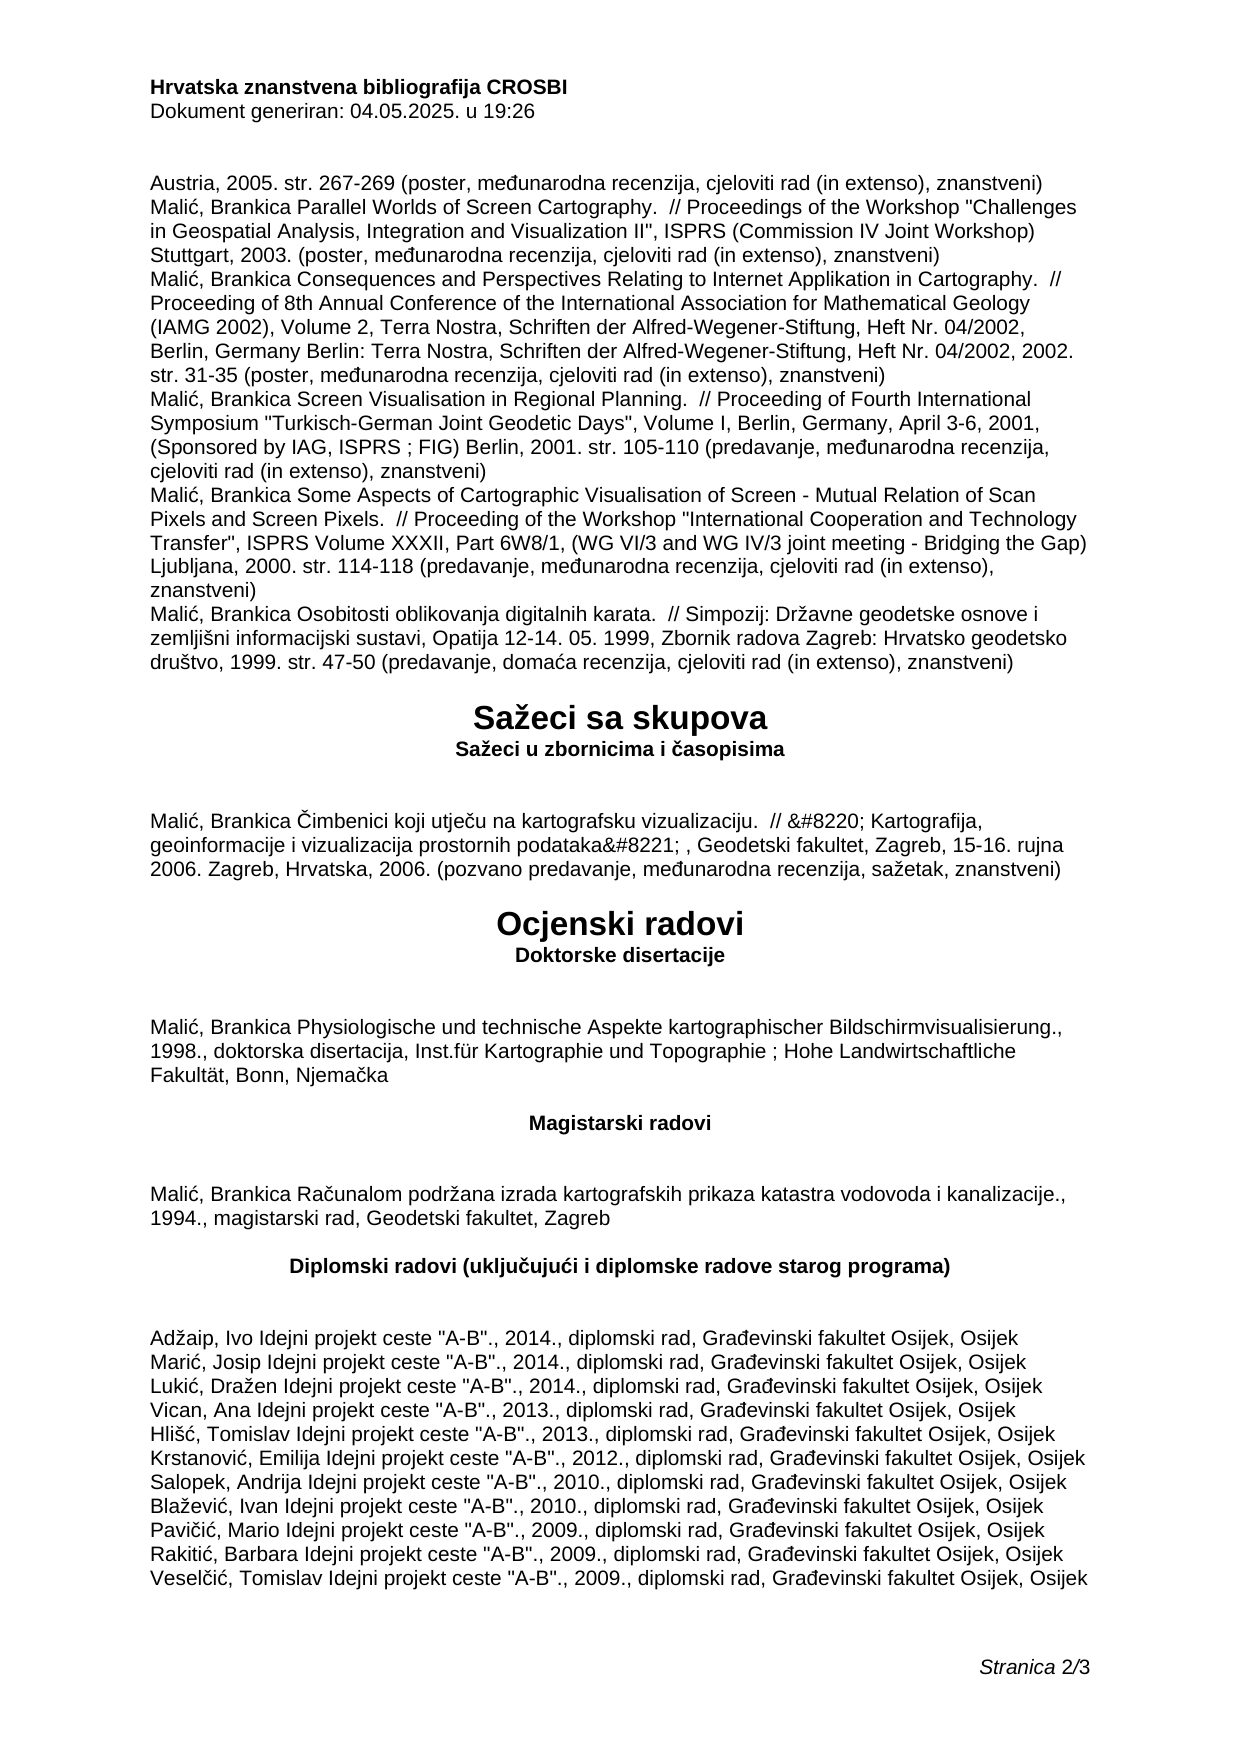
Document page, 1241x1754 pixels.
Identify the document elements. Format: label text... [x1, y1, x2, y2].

text Rakitić, Barbara [150, 1542, 1090, 1566]
text Malić, Brankica [150, 1014, 1090, 1086]
text Malić, Brankica [150, 808, 1090, 880]
subtitle Ocjenski radovi [150, 904, 1090, 943]
text Vican, Ana [150, 1398, 1090, 1422]
text Lukić, Dražen [150, 1374, 1090, 1398]
text Malić, Brankica [150, 1182, 1090, 1230]
subtitle Sažeci u zbornicima i časopisima [150, 737, 1090, 761]
text Malić, Brankica [150, 482, 1090, 602]
text Hlišć, Tomislav [150, 1422, 1090, 1446]
text Marić, Josip [150, 1350, 1090, 1374]
subtitle Sažeci sa skupova [150, 698, 1090, 737]
text Malić, Brankica [150, 602, 1090, 674]
text Malić, Brankica [150, 267, 1090, 387]
text Malić, Brankica [150, 195, 1090, 267]
text Pavičić, Mario [150, 1518, 1090, 1542]
text Malić, Brankica [150, 171, 1090, 195]
subtitle Diplomski radovi (uključujući i diplomske radove starog programa) [150, 1254, 1090, 1278]
text Adžaip, Ivo [150, 1326, 1090, 1350]
text Malić, Brankica [150, 387, 1090, 482]
subtitle Magistarski radovi [150, 1110, 1090, 1134]
text Krstanović, Emilija [150, 1446, 1090, 1470]
text Salopek, Andrija [150, 1470, 1090, 1494]
subtitle Doktorske disertacije [150, 943, 1090, 967]
text Veselčić, Tomislav [150, 1566, 1090, 1589]
text Blažević, Ivan [150, 1494, 1090, 1518]
